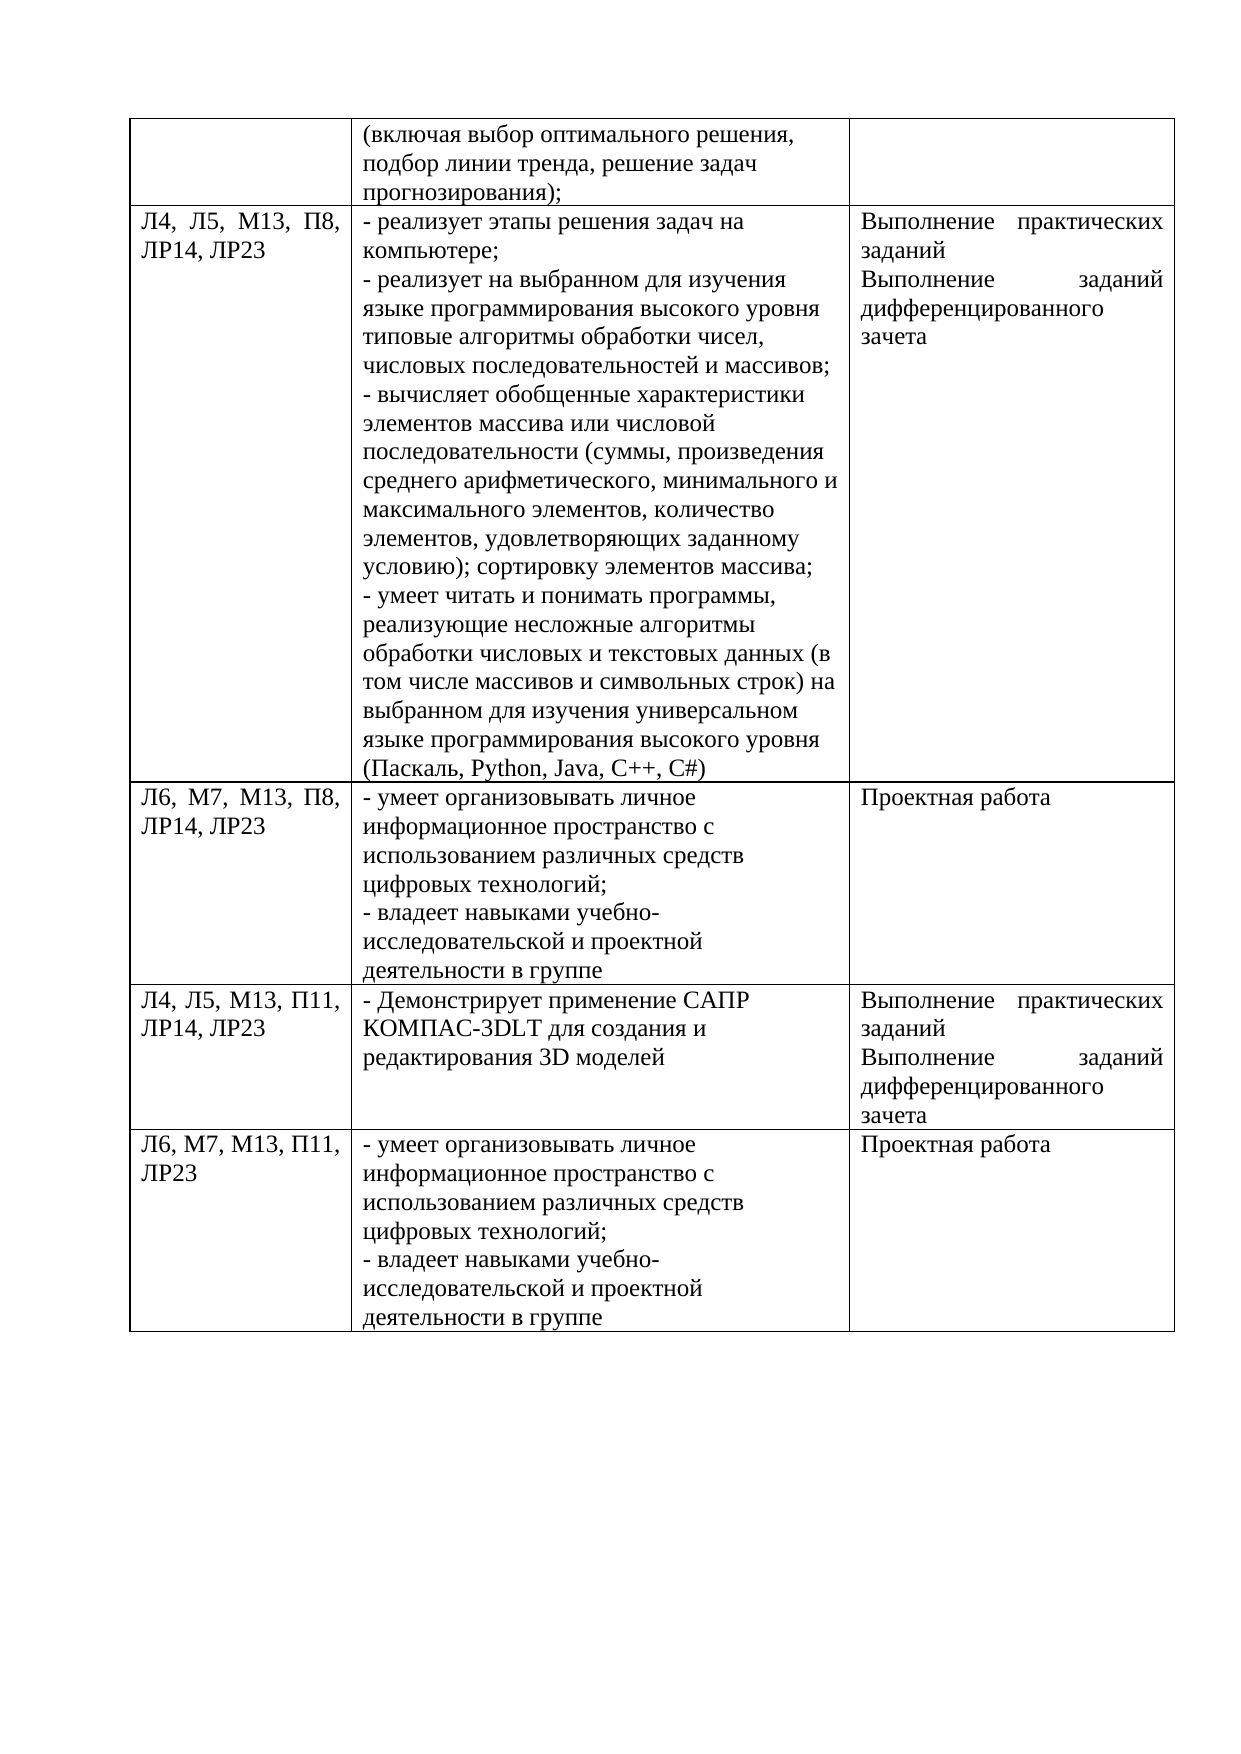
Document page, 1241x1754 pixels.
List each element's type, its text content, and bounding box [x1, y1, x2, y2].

table_cell - Демонстрирует применение САПР КОМПАС-3DLT для создания и редактирования 3D моделей [352, 985, 849, 1128]
table_cell - реализует этапы решения задач на компьютере; - реализует на выбранном для изучения языке программирования высокого уровня типовые алгоритмы обработки чисел, числовых последовательностей и массивов; - вычисляет обобщенные характеристики элементов массива или числовой последовательности (суммы, произведения среднего арифметического, минимального и максимального элементов, количество элементов, удовлетворяющих заданному условию); сортировку элементов массива; - умеет читать и понимать программы, реализующие несложные алгоритмы обработки числовых и текстовых данных (в том числе массивов и символьных строк) на выбранном для изучения универсальном языке программирования высокого уровня (Паскаль, Python, Java, С++, С#) [352, 206, 849, 781]
table_cell Л6, М7, М13, П11, ЛР23 [131, 1130, 351, 1331]
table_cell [352, 119, 849, 205]
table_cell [131, 119, 351, 205]
table_cell - умеет организовывать личное информационное пространство с использованием различных средств цифровых технологий; - владеет навыками учебно-исследовательской и проектной деятельности в группе [352, 783, 849, 984]
table_cell Л6, М7, М13, П8, ЛР14, ЛР23 [131, 783, 351, 984]
table_cell Л4, Л5, М13, П11, ЛР14, ЛР23 [131, 985, 351, 1128]
table_cell Выполнение практических заданий Выполнение заданий дифференцированного зачета [850, 206, 1174, 781]
table_cell - умеет организовывать личное информационное пространство с использованием различных средств цифровых технологий; - владеет навыками учебно-исследовательской и проектной деятельности в группе [352, 1130, 849, 1331]
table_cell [850, 119, 1174, 205]
table_cell Л4, Л5, М13, П8, ЛР14, ЛР23 [131, 206, 351, 781]
table_cell Проектная работа [850, 1130, 1174, 1331]
table_cell Проектная работа [850, 783, 1174, 984]
table_cell Выполнение практических заданий Выполнение заданий дифференцированного зачета [850, 985, 1174, 1128]
